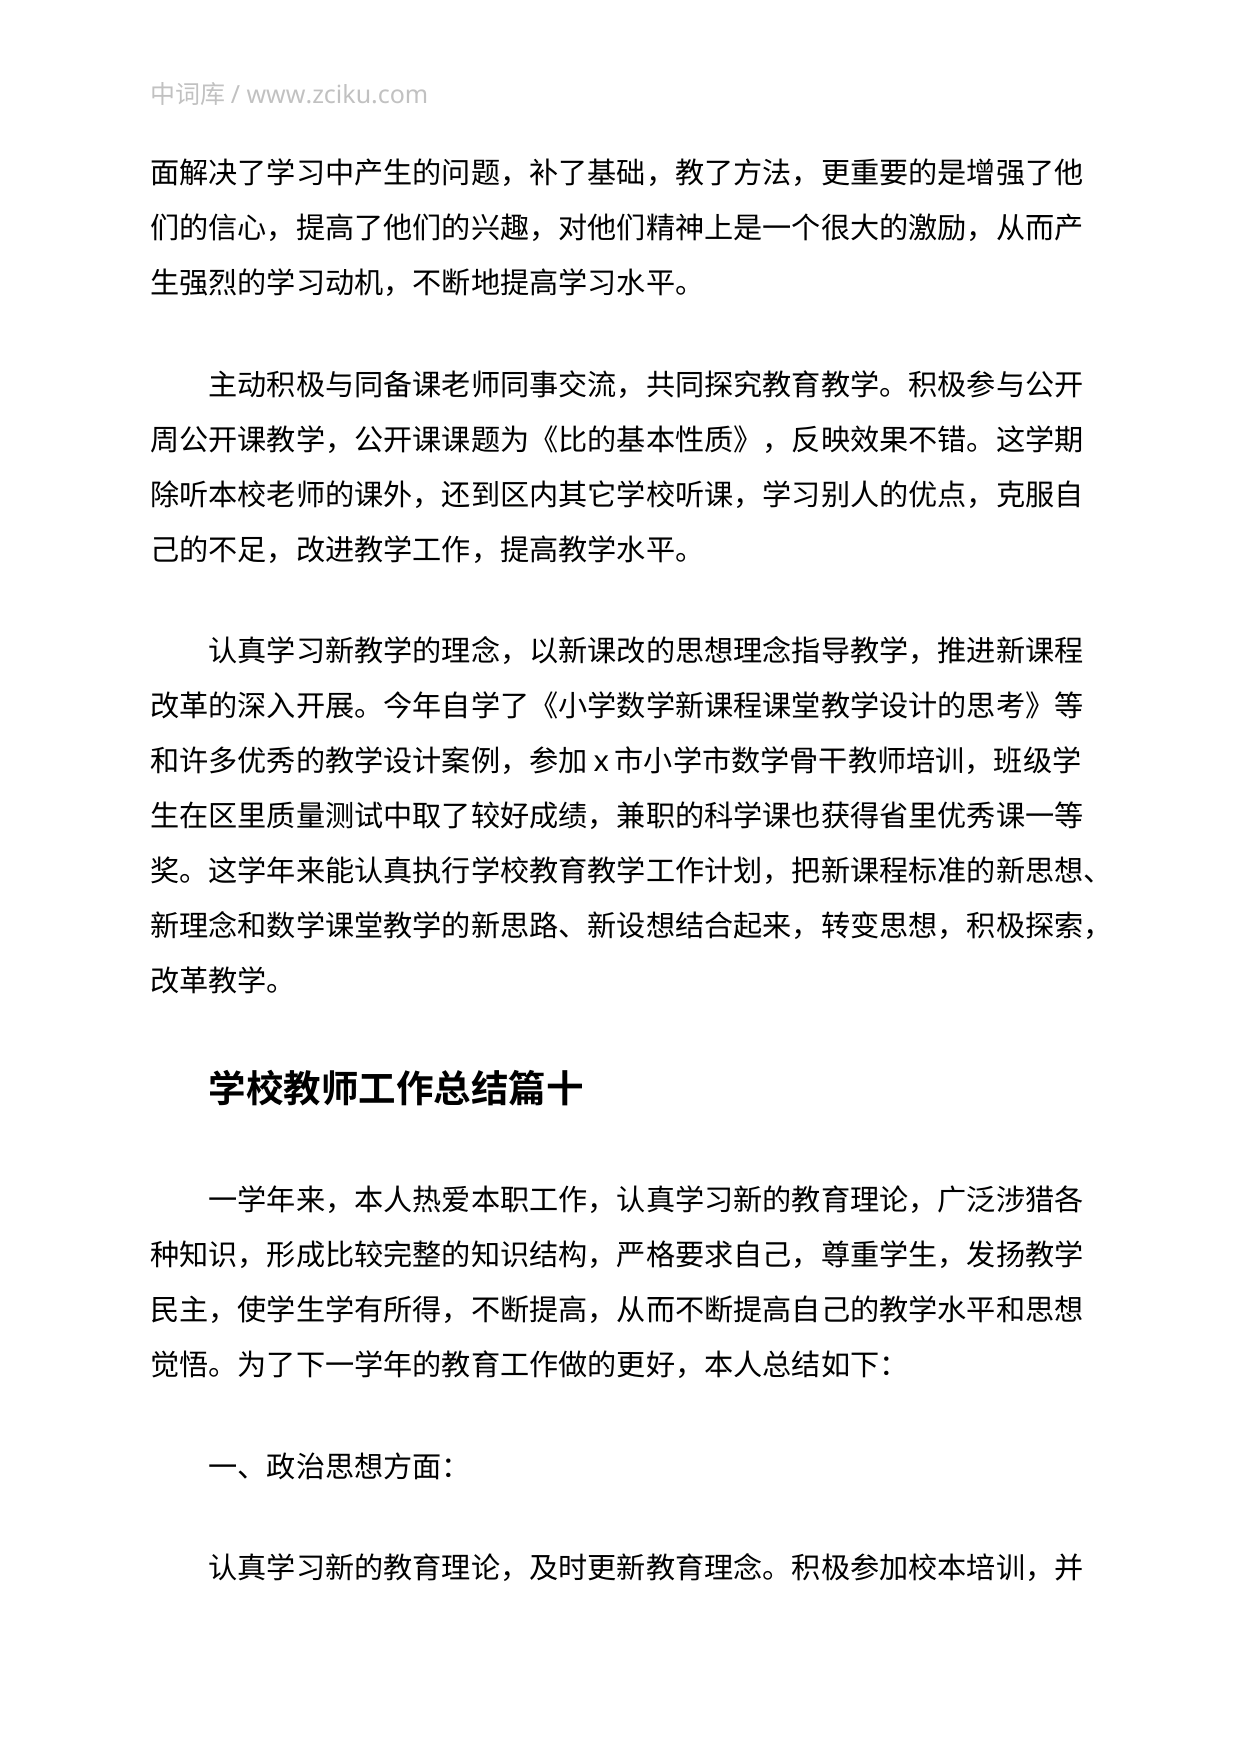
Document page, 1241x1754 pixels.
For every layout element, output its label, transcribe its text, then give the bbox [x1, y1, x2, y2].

text 学校教师工作总结篇十 [150, 1059, 1090, 1113]
text 认真学习新教学的理念，以新课改的思想理念指导教学，推进新课程改革的深入开展。今年自学了《小学数学新课程课堂教学设计的思考》等和许多优秀的教学设计案例，参加x市小学市数学骨干教师培训，班级学生在区里质量测试中取了较好成绩，兼职的科学课也获得省里优秀课一等奖。这学年来能认真执行学校教育教学工作计划，把新课程标准的新思想、新理念和数学课堂教学的新思路、新设想结合起来，转变思想，积极探索，改革教学。 [150, 628, 1090, 1000]
text 主动积极与同备课老师同事交流，共同探究教育教学。积极参与公开周公开课教学，公开课课题为《比的基本性质》，反映效果不错。这学期除听本校老师的课外，还到区内其它学校听课，学习别人的优点，克服自己的不足，改进教学工作，提高教学水平。 [150, 362, 1090, 568]
text 一、政治思想方面： [150, 1443, 1090, 1485]
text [150, 1545, 1090, 1587]
text 一学年来，本人热爱本职工作，认真学习新的教育理论，广泛涉猎各种知识，形成比较完整的知识结构，严格要求自己，尊重学生，发扬教学民主，使学生学有所得，不断提高，从而不断提高自己的教学水平和思想觉悟。为了下一学年的教育工作做的更好，本人总结如下： [150, 1177, 1090, 1384]
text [150, 150, 1090, 302]
